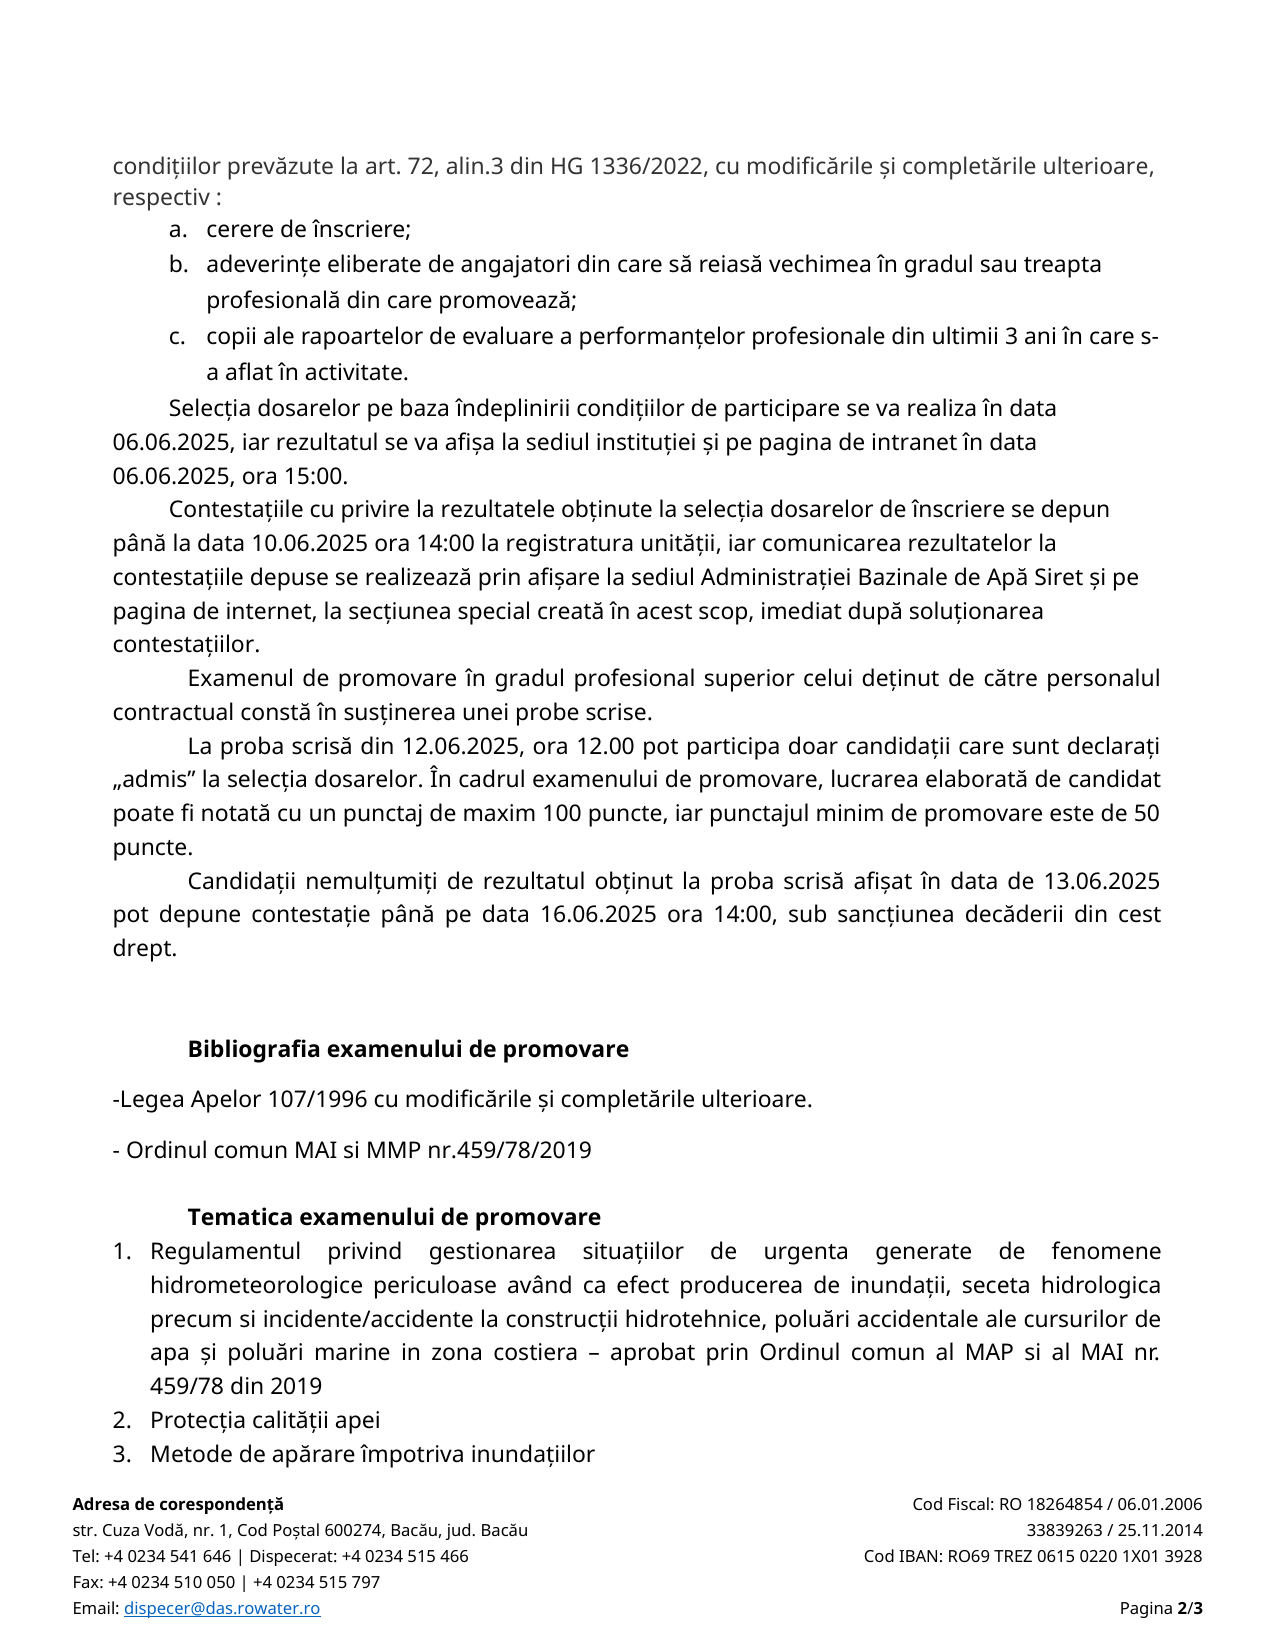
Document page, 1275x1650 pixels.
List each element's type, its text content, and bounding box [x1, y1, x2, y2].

list copii ale rapoartelor de evaluare a performanțelor profesionale din ultimii 3 ani în care s-a aflat în activitate. [169, 320, 1162, 387]
list Regulamentul privind gestionarea situațiilor de urgenta generate de fenomene hidrometeorologice periculoase având ca efect producerea de inundații, seceta hidrologica precum si incidente/accidente la construcții hidrotehnice, poluări accidentale ale cursurilor de apa și poluări marine in zona costiera – aprobat prin Ordinul comun al MAP si al MAI nr. 459/78 din 2019 [112, 1235, 1162, 1401]
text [112, 150, 1162, 212]
text Bibliografia examenului de promovare [112, 1033, 1162, 1064]
text Candidații nemulțumiți de rezultatul obținut la proba scrisă afișat în data de 13.06.2025 pot depune contestație până pe data 16.06.2025 ora 14:00, sub sancțiunea decăderii din cest drept. [112, 865, 1162, 963]
text Selecția dosarelor pe baza îndeplinirii condițiilor de participare se va realiza în data 06.06.2025, iar rezultatul se va afișa la sediul instituției și pe pagina de intranet în data 06.06.2025, ora 15:00. [112, 392, 1162, 491]
text -Legea Apelor 107/1996 cu modificările și completările ulterioare. [112, 1083, 1162, 1115]
text Contestațiile cu privire la rezultatele obținute la selecția dosarelor de înscriere se depun până la data 10.06.2025 ora 14:00 la registratura unității, iar comunicarea rezultatelor la contestațiile depuse se realizează prin afișare la sediul Administrației Bazinale de Apă Siret și pe pagina de internet, la secțiunea special creată în acest scop, imediat după soluționarea contestațiilor. [112, 493, 1162, 660]
list Protecția calității apei [112, 1404, 1162, 1435]
text Tematica examenului de promovare [112, 1201, 1162, 1233]
text Examenul de promovare în gradul profesional superior celui deținut de către personalul contractual constă în susținerea unei probe scrise. [112, 662, 1162, 727]
list adeverințe eliberate de angajatori din care să reiasă vechimea în gradul sau treapta profesională din care promovează; [169, 248, 1162, 316]
text La proba scrisă din 12.06.2025, ora 12.00 pot participa doar candidații care sunt declarați „admis” la selecția dosarelor. În cadrul examenului de promovare, lucrarea elaborată de candidat poate fi notată cu un punctaj de maxim 100 puncte, iar punctajul minim de promovare este de 50 puncte. [112, 730, 1162, 862]
list Metode de apărare împotriva inundațiilor [112, 1438, 1162, 1469]
list cerere de înscriere; [169, 212, 1162, 244]
text - Ordinul comun MAI si MMP nr.459/78/2019 [112, 1134, 1162, 1165]
